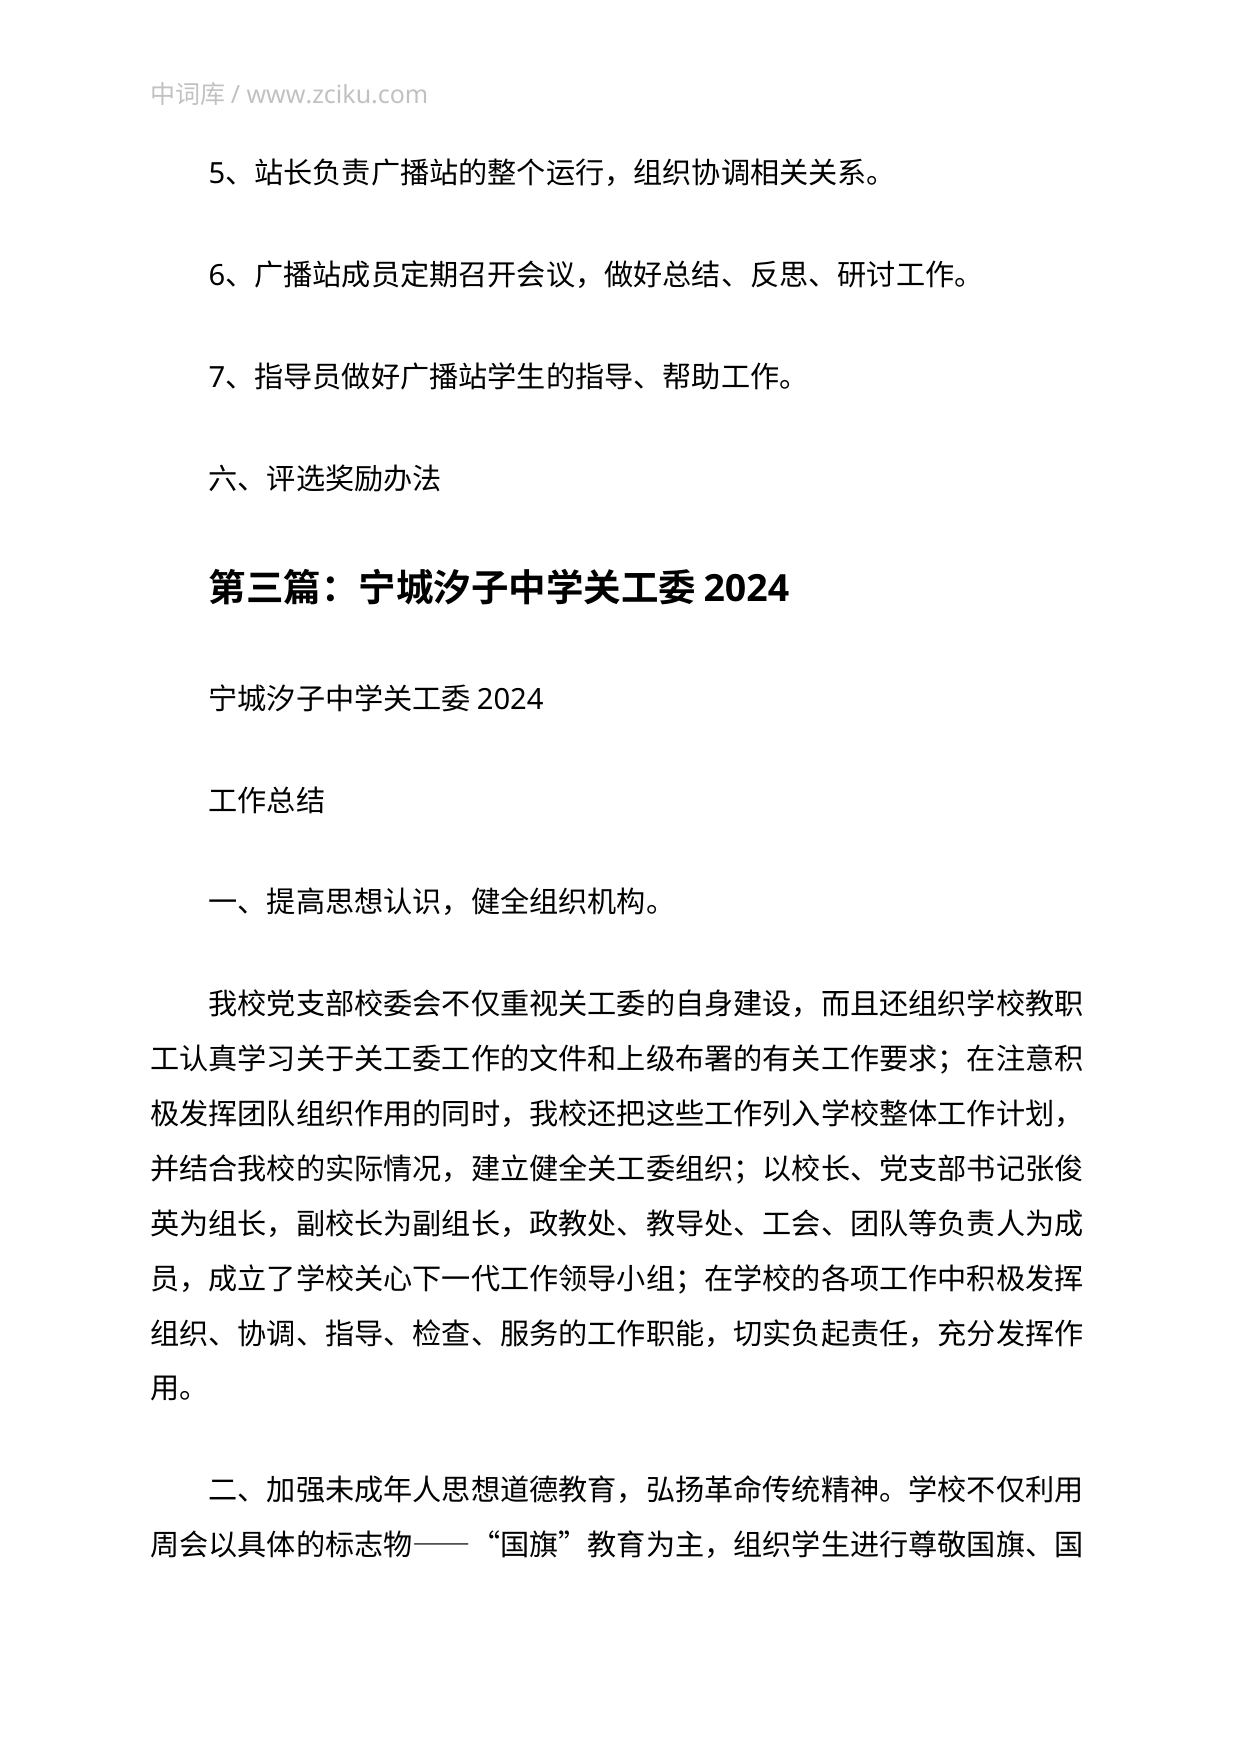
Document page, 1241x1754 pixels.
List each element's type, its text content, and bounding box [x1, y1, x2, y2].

text 工作总结 [150, 777, 1090, 819]
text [150, 1467, 1090, 1564]
text 第三篇：宁城汐子中学关工委2024 [150, 558, 1090, 612]
text 六、评选奖励办法 [150, 456, 1090, 498]
text 6、广播站成员定期召开会议，做好总结、反思、研讨工作。 [150, 252, 1090, 294]
text 一、提高思想认识，健全组织机构。 [150, 879, 1090, 921]
text 5、站长负责广播站的整个运行，组织协调相关关系。 [150, 150, 1090, 192]
text 我校党支部校委会不仅重视关工委的自身建设，而且还组织学校教职工认真学习关于关工委工作的文件和上级布署的有关工作要求；在注意积极发挥团队组织作用的同时，我校还把这些工作列入学校整体工作计划，并结合我校的实际情况，建立健全关工委组织；以校长、党支部书记张俊英为组长，副校长为副组长，政教处、教导处、工会、团队等负责人为成员，成立了学校关心下一代工作领导小组；在学校的各项工作中积极发挥组织、协调、指导、检查、服务的工作职能，切实负起责任，充分发挥作用。 [150, 981, 1090, 1407]
text 7、指导员做好广播站学生的指导、帮助工作。 [150, 354, 1090, 396]
text 宁城汐子中学关工委2024 [150, 675, 1090, 718]
